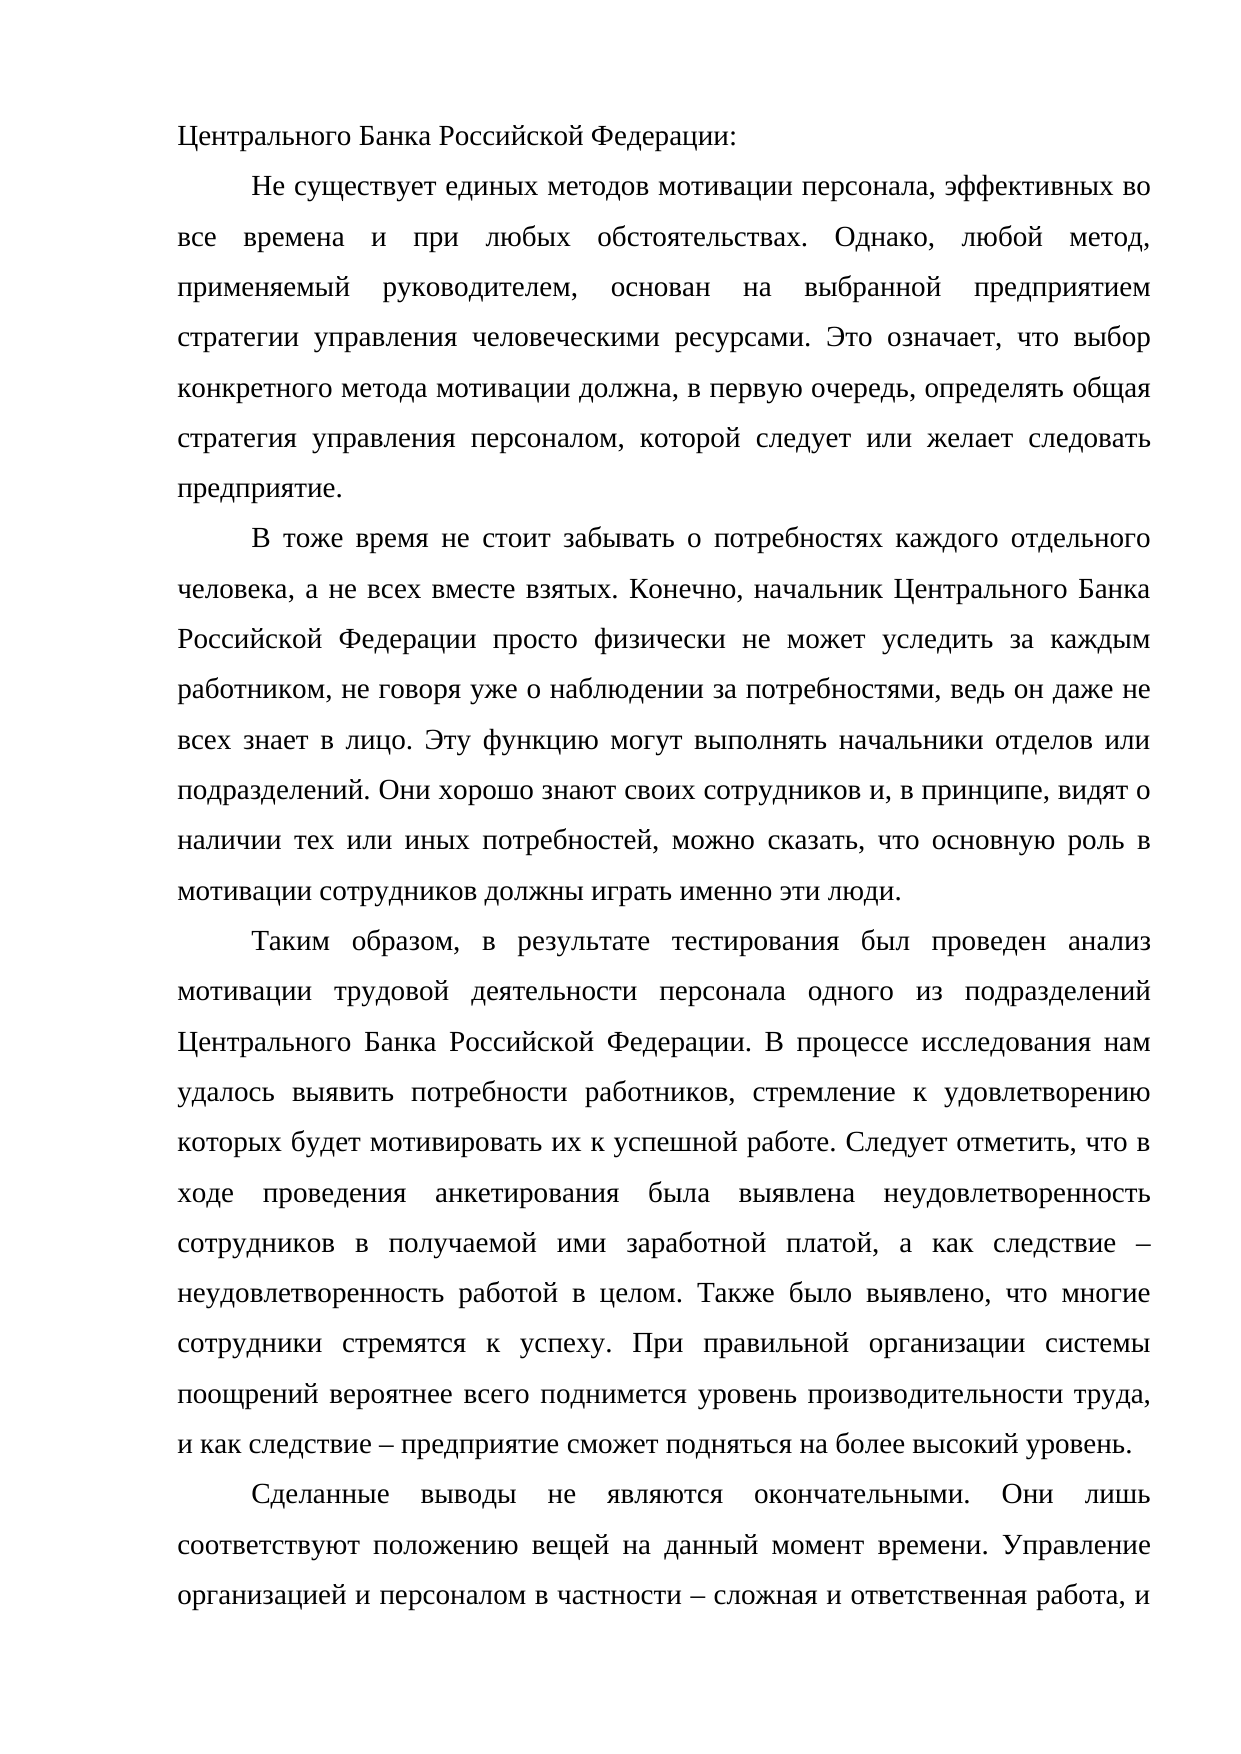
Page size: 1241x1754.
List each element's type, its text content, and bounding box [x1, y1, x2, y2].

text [177, 1477, 1152, 1611]
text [177, 118, 1152, 152]
text Таким образом, в результате тестирования был проведен анализ мотивации трудовой деятельности персонала одного из подразделений Центрального Банка Российской Федерации. В процессе исследования нам удалось выявить потребности работников, стремление к удовлетворению которых будет мотивировать их к успешной работе. Следует отметить, что в ходе проведения анкетирования была выявлена неудовлетворенность сотрудников в получаемой ими заработной платой, а как следствие – неудовлетворенность работой в целом. Также было выявлено, что многие сотрудники стремятся к успеху. При правильной организации системы поощрений вероятнее всего поднимется уровень производительности труда, и как следствие – предприятие сможет подняться на более высокий уровень. [177, 923, 1152, 1460]
text В тоже время не стоит забывать о потребностях каждого отдельного человека, а не всех вместе взятых. Конечно, начальник Центрального Банка Российской Федерации просто физически не может уследить за каждым работником, не говоря уже о наблюдении за потребностями, ведь он даже не всех знает в лицо. Эту функцию могут выполнять начальники отделов или подразделений. Они хорошо знают своих сотрудников и, в принципе, видят о наличии тех или иных потребностей, можно сказать, что основную роль в мотивации сотрудников должны играть именно эти люди. [177, 521, 1152, 906]
text Не существует единых методов мотивации персонала, эффективных во все времена и при любых обстоятельствах. Однако, любой метод, применяемый руководителем, основан на выбранной предприятием стратегии управления человеческими ресурсами. Это означает, что выбор конкретного метода мотивации должна, в первую очередь, определять общая стратегия управления персоналом, которой следует или желает следовать предприятие. [177, 168, 1152, 504]
